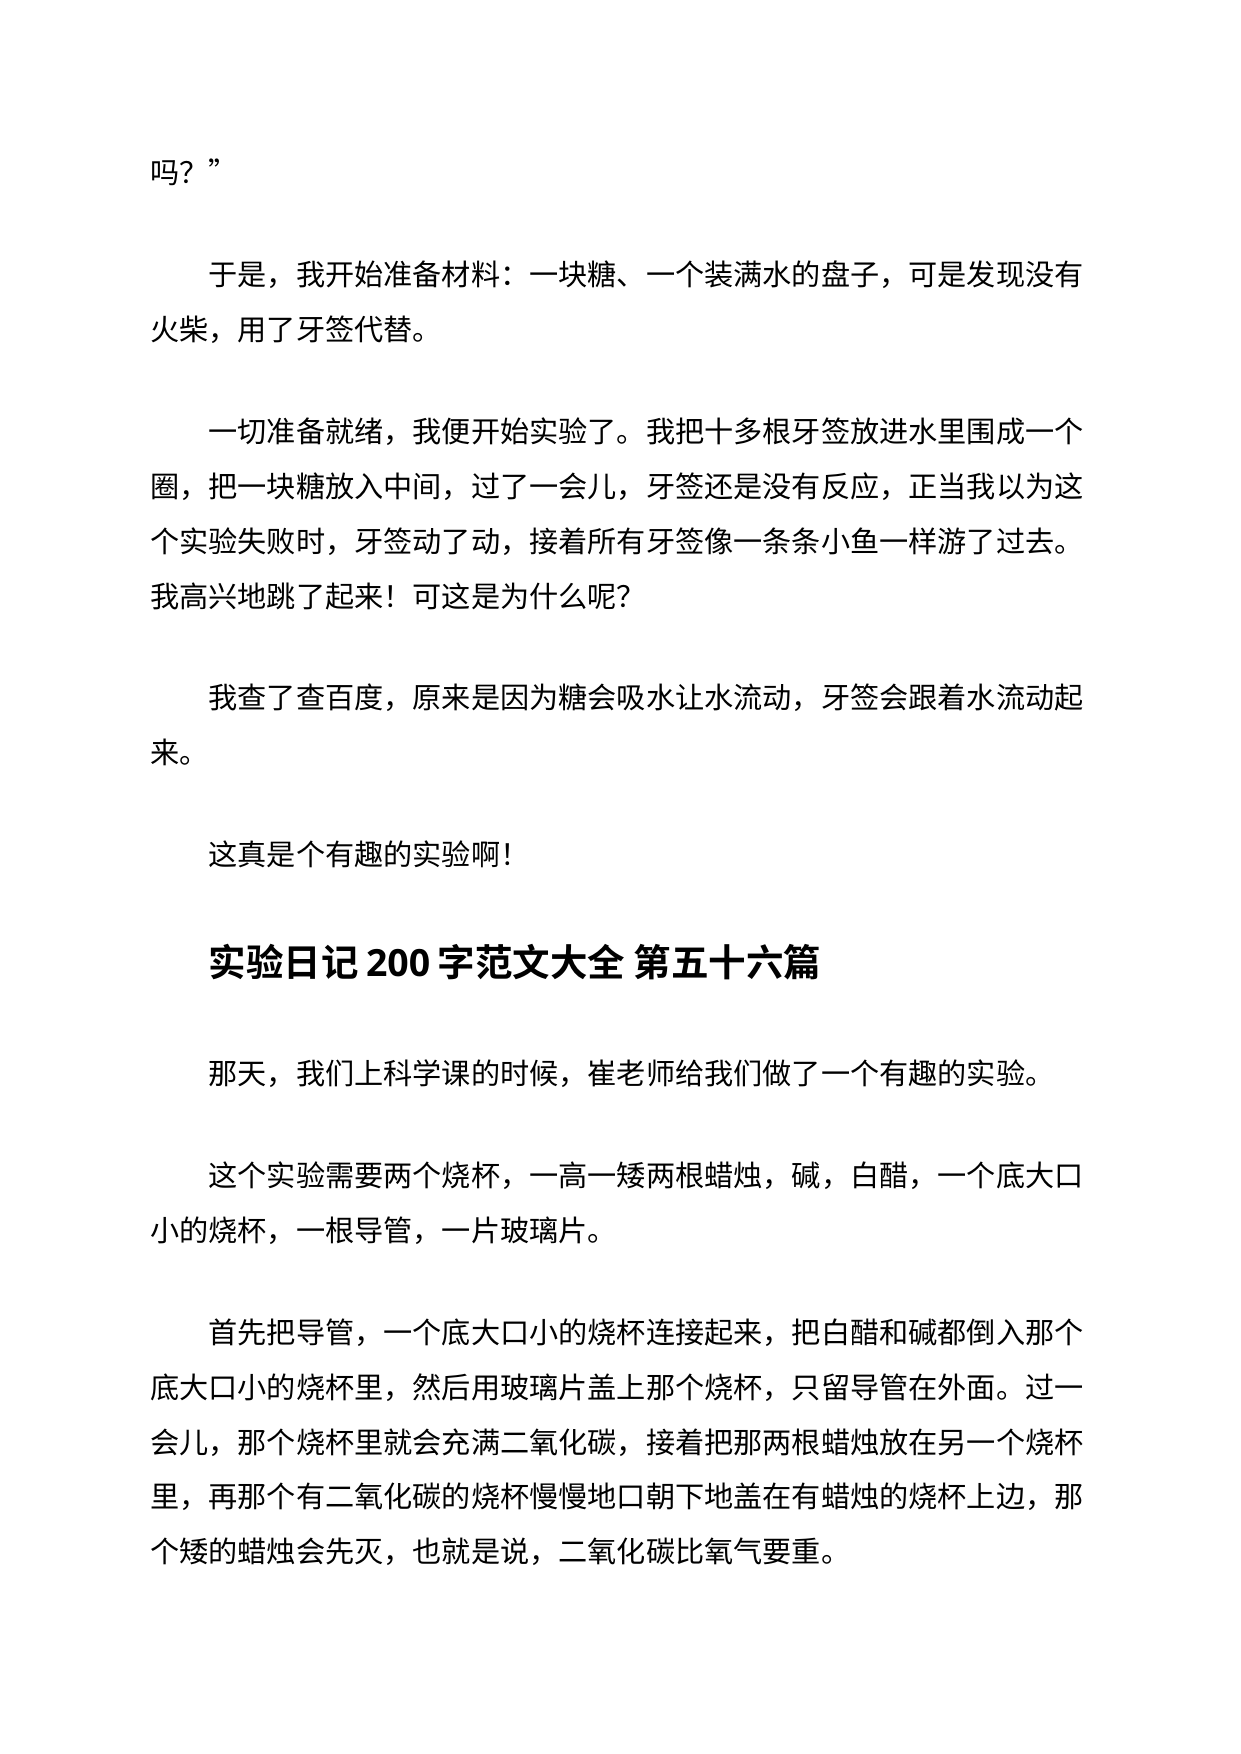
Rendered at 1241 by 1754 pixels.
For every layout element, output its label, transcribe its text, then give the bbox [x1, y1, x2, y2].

text 这真是个有趣的实验啊！ [150, 832, 1090, 874]
text 于是，我开始准备材料：一块糖、一个装满水的盘子，可是发现没有火柴，用了牙签代替。 [150, 252, 1090, 349]
text 我查了查百度，原来是因为糖会吸水让水流动，牙签会跟着水流动起来。 [150, 675, 1090, 772]
text 首先把导管，一个底大口小的烧杯连接起来，把白醋和碱都倒入那个底大口小的烧杯里，然后用玻璃片盖上那个烧杯，只留导管在外面。过一会儿，那个烧杯里就会充满二氧化碳，接着把那两根蜡烛放在另一个烧杯里，再那个有二氧化碳的烧杯慢慢地口朝下地盖在有蜡烛的烧杯上边，那个矮的蜡烛会先灭，也就是说，二氧化碳比氧气要重。 [150, 1309, 1090, 1571]
text 那天，我们上科学课的时候，崔老师给我们做了一个有趣的实验。 [150, 1051, 1090, 1093]
text 一切准备就绪，我便开始实验了。我把十多根牙签放进水里围成一个圈，把一块糖放入中间，过了一会儿，牙签还是没有反应，正当我以为这个实验失败时，牙签动了动，接着所有牙签像一条条小鱼一样游了过去。我高兴地跳了起来！可这是为什么呢？ [150, 408, 1090, 615]
text 实验日记200字范文大全 第五十六篇 [150, 933, 1090, 988]
text 这个实验需要两个烧杯，一高一矮两根蜡烛，碱，白醋，一个底大口小的烧杯，一根导管，一片玻璃片。 [150, 1153, 1090, 1250]
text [150, 150, 1090, 192]
